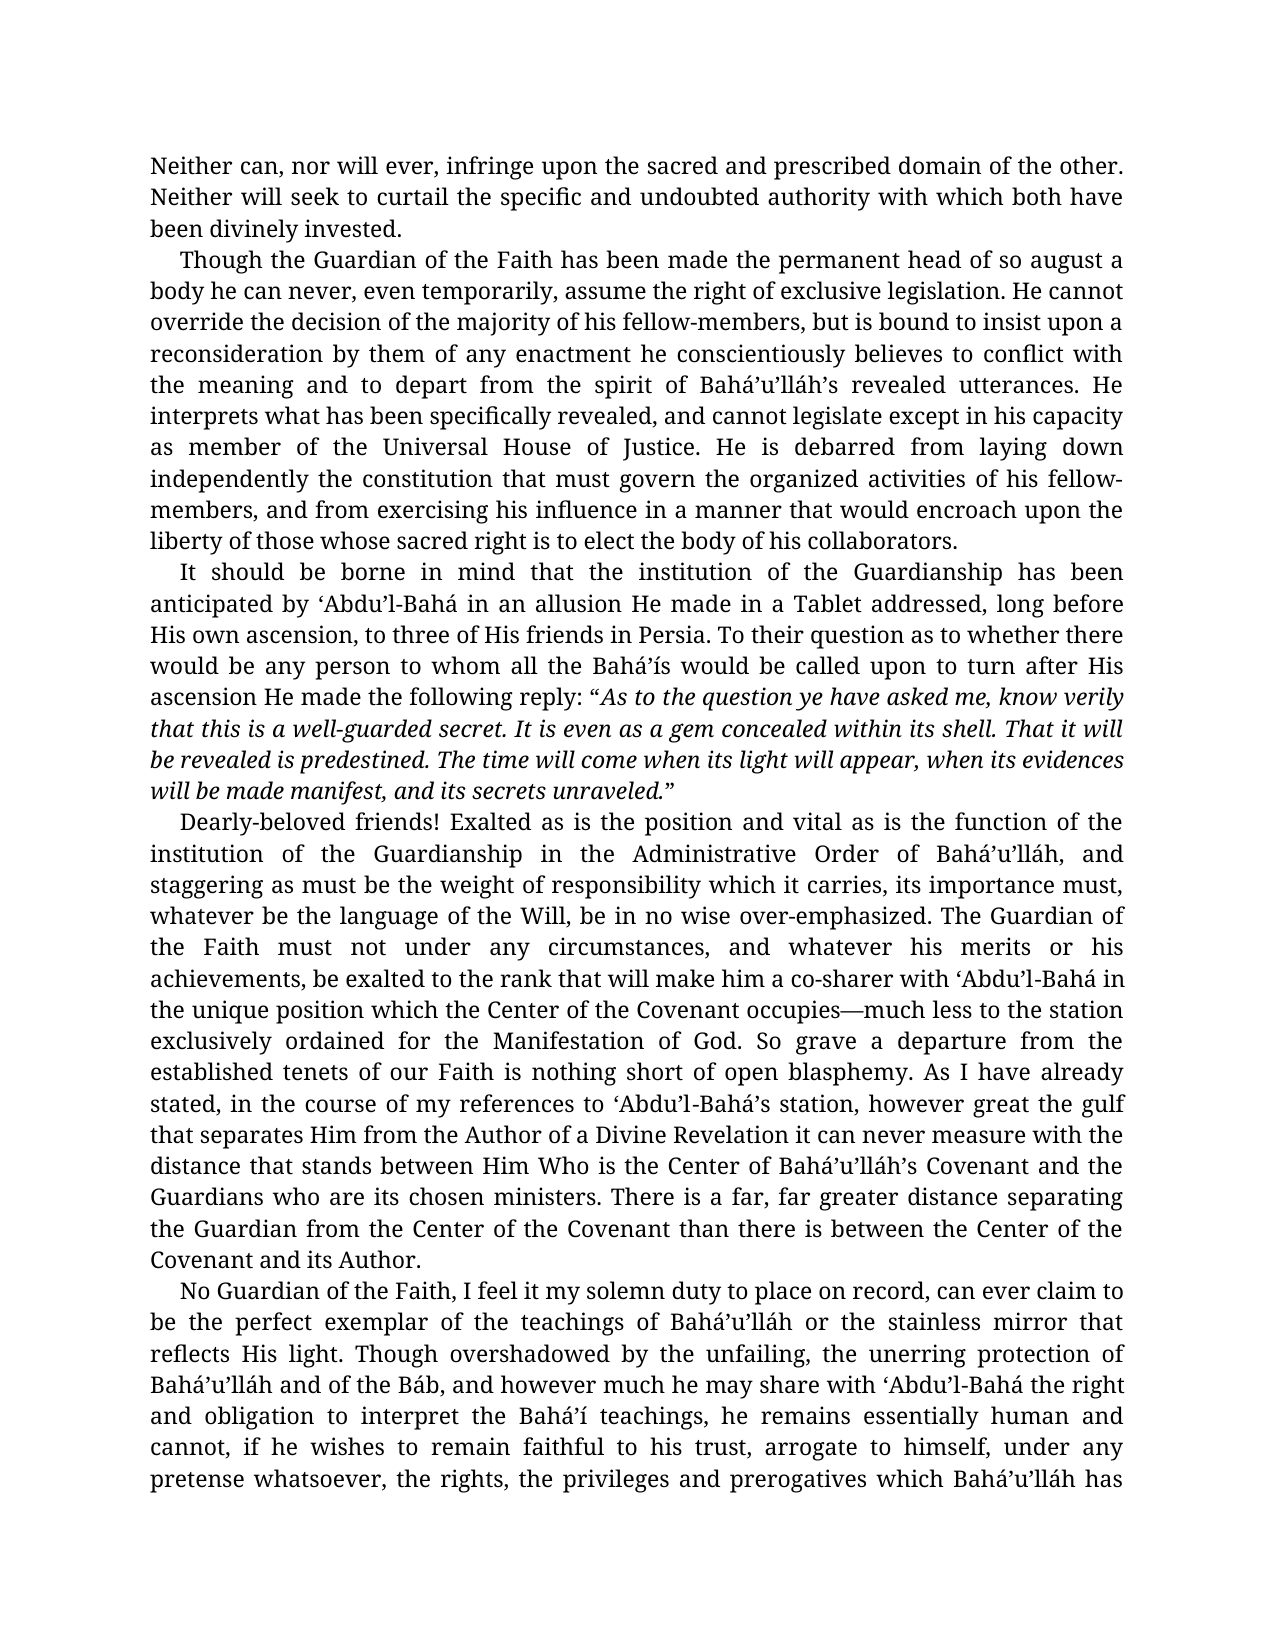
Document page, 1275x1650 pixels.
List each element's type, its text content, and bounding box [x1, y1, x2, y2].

text Dearly-beloved friends! Exalted as is the position and vital as is the function of the institution of the Guardianship in the Administrative Order of Bahá’u’lláh, and staggering as must be the weight of responsibility which it carries, its importance must, whatever be the language of the Will, be in no wise over-emphasized. The Guardian of the Faith must not under any circumstances, and whatever his merits or his achievements, be exalted to the rank that will make him a co-sharer with ‘Abdu’l-Bahá in the unique position which the Center of the Covenant occupies—much less to the station exclusively ordained for the Manifestation of God. So grave a departure from the established tenets of our Faith is nothing short of open blasphemy. As I have already stated, in the course of my references to ‘Abdu’l-Bahá’s station, however great the gulf that separates Him from the Author of a Divine Revelation it can never measure with the distance that stands between Him Who is the Center of Bahá’u’lláh’s Covenant and the Guardians who are its chosen ministers. There is a far, far greater distance separating the Guardian from the Center of the Covenant than there is between the Center of the Covenant and its Author. [150, 806, 1125, 1275]
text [150, 150, 1125, 244]
text Though the Guardian of the Faith has been made the permanent head of so august a body he can never, even temporarily, assume the right of exclusive legislation. He cannot override the decision of the majority of his fellow-members, but is bound to insist upon a reconsideration by them of any enactment he conscientiously believes to conflict with the meaning and to depart from the spirit of Bahá’u’lláh’s revealed utterances. He interprets what has been specifically revealed, and cannot legislate except in his capacity as member of the Universal House of Justice. He is debarred from laying down independently the constitution that must govern the organized activities of his fellow-members, and from exercising his influence in a manner that would encroach upon the liberty of those whose sacred right is to elect the body of his collaborators. [150, 244, 1125, 556]
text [150, 1275, 1125, 1494]
text It should be borne in mind that the institution of the Guardianship has been anticipated by ‘Abdu’l-Bahá in an allusion He made in a Tablet addressed, long before His own ascension, to three of His friends in Persia. To their question as to whether there would be any person to whom all the Bahá’ís would be called upon to turn after His ascension He made the following reply: “As to the question ye have asked me, know verily that this is a well-guarded secret. It is even as a gem concealed within its shell. That it will be revealed is predestined. The time will come when its light will appear, when its evidences will be made manifest, and its secrets unraveled.” [150, 556, 1125, 806]
